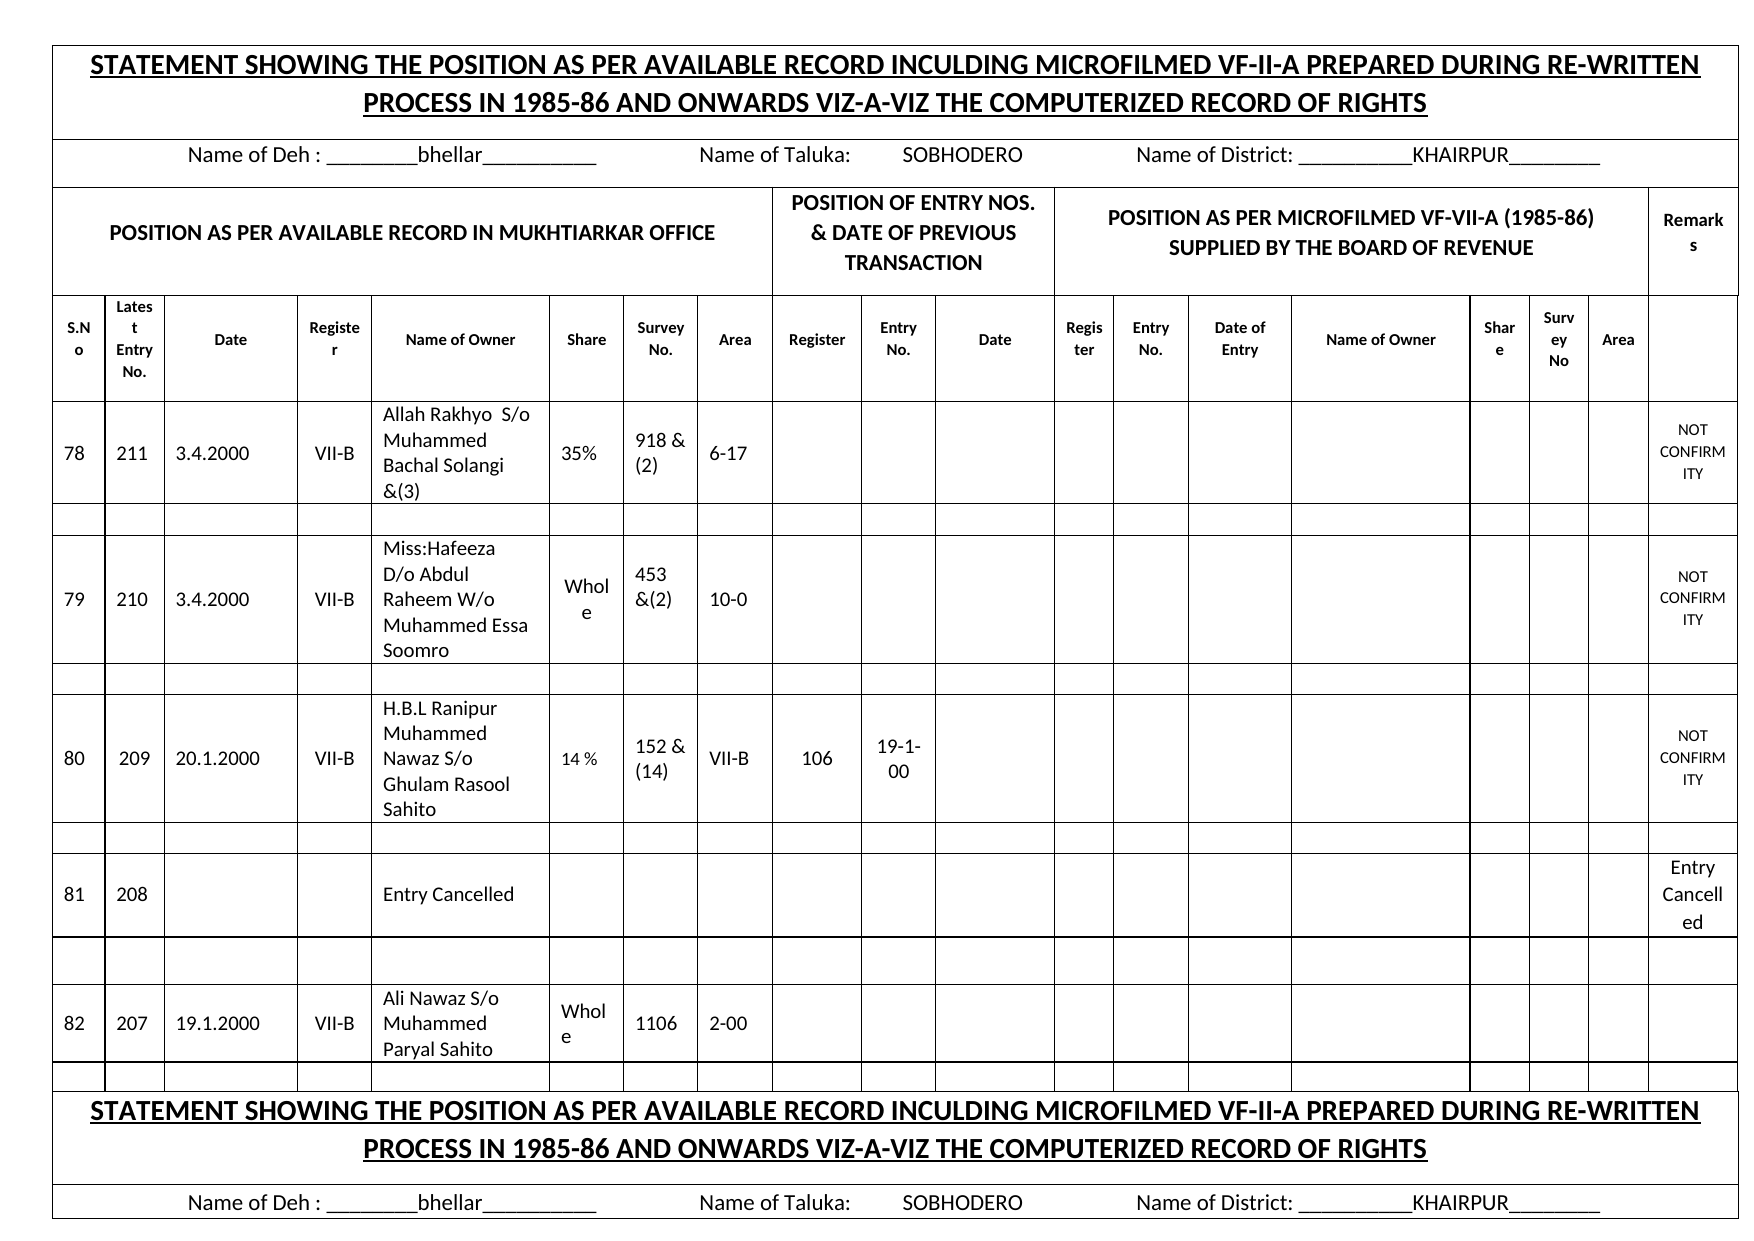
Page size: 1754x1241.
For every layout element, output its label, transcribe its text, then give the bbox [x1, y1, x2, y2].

table_cell [165, 664, 297, 694]
table_cell [1589, 823, 1648, 853]
table_cell [1530, 938, 1588, 984]
table_cell 35% [550, 402, 623, 503]
table_cell [624, 664, 697, 694]
table_cell [372, 823, 549, 853]
table_cell [1292, 938, 1469, 984]
table_cell [1649, 664, 1737, 694]
table_cell [862, 536, 935, 663]
table_cell [1055, 402, 1113, 503]
table_cell Name of Deh : ________bhellar__________ Name of Taluka: SOBHODERO Name of District: __________KHAIRPUR________ [53, 1185, 1738, 1218]
table_cell [1471, 1063, 1529, 1091]
table_cell [936, 402, 1054, 503]
table_cell Area [1589, 296, 1648, 401]
table_cell 2-00 [698, 985, 772, 1061]
table_cell [1114, 938, 1188, 984]
table_cell [773, 854, 861, 936]
table_cell [1292, 854, 1469, 936]
table_cell [1471, 985, 1529, 1061]
table_cell Entry No. [1114, 296, 1188, 401]
table_cell [624, 504, 697, 534]
table_cell [1114, 823, 1188, 853]
table_cell 78 [53, 402, 104, 503]
table_cell [1471, 536, 1529, 663]
table_cell [1114, 402, 1188, 503]
table_cell [1292, 402, 1469, 503]
table_cell [862, 1063, 935, 1091]
table_cell [165, 938, 297, 984]
table_cell [372, 664, 549, 694]
table_cell [1114, 854, 1188, 936]
table_cell 211 [106, 402, 164, 503]
table_cell NOT CONFIRMITY [1649, 402, 1737, 503]
table_cell [1114, 695, 1188, 822]
table_cell 210 [106, 536, 164, 663]
table_cell [1189, 695, 1291, 822]
table_cell [936, 504, 1054, 534]
table_cell [1589, 1063, 1648, 1091]
table_cell [936, 823, 1054, 853]
table_cell [1055, 504, 1113, 534]
table_cell Name of Deh : ________bhellar__________ Name of Taluka: SOBHODERO Name of District: __________KHAIRPUR________ [53, 140, 1738, 187]
table_cell VII-B [298, 985, 371, 1061]
table_cell [1055, 938, 1113, 984]
table_cell [773, 985, 861, 1061]
table_cell [106, 938, 164, 984]
table_cell 14 % [550, 695, 623, 822]
table_cell [1292, 695, 1469, 822]
table_cell Whole [550, 536, 623, 663]
table_cell [1114, 1063, 1188, 1091]
table_cell H.B.L Ranipur Muhammed Nawaz S/o Ghulam Rasool Sahito [372, 695, 549, 822]
table_cell [1530, 854, 1588, 936]
table_cell [1189, 985, 1291, 1061]
table_cell [773, 938, 861, 984]
table_cell [773, 1063, 861, 1091]
table_cell 19.1.2000 [165, 985, 297, 1061]
table_cell [1649, 823, 1737, 853]
table_cell [1055, 985, 1113, 1061]
table_cell STATEMENT SHOWING THE POSITION AS PER AVAILABLE RECORD INCULDING MICROFILMED VF-II-A PREPARED DURING RE-WRITTEN PROCESS IN 1985-86 AND ONWARDS VIZ-A-VIZ THE COMPUTERIZED RECORD OF RIGHTS [53, 1092, 1738, 1184]
table_cell [298, 854, 371, 936]
table_cell [1189, 504, 1291, 534]
table_cell [936, 1063, 1054, 1091]
table_cell [106, 823, 164, 853]
table_cell [862, 854, 935, 936]
table_cell [1292, 1063, 1469, 1091]
table_cell [1530, 1063, 1588, 1091]
table_cell [106, 664, 164, 694]
table_cell [1114, 664, 1188, 694]
table_cell [773, 402, 861, 503]
table_cell [1530, 536, 1588, 663]
table_cell [550, 1063, 623, 1091]
table_cell [298, 938, 371, 984]
table_cell [862, 504, 935, 534]
table_cell [624, 854, 697, 936]
table_cell [936, 536, 1054, 663]
table_cell [372, 938, 549, 984]
table_cell 10-0 [698, 536, 772, 663]
table_cell [1189, 854, 1291, 936]
table_cell VII-B [298, 402, 371, 503]
table_cell [1189, 1063, 1291, 1091]
table_cell [1055, 536, 1113, 663]
table_cell POSITION AS PER AVAILABLE RECORD IN MUKHTIARKAR OFFICE [53, 188, 772, 295]
table_cell [1589, 938, 1648, 984]
table_cell [1530, 985, 1588, 1061]
table_cell [862, 402, 935, 503]
table_cell NOT CONFIRMITY [1649, 536, 1737, 663]
table_cell [624, 1063, 697, 1091]
table_cell [53, 504, 104, 534]
table_cell [862, 823, 935, 853]
table_cell [1530, 695, 1588, 822]
table_cell Name of Owner [372, 296, 549, 401]
table_cell Entry No. [862, 296, 935, 401]
table_cell S.No [53, 296, 104, 401]
table_cell [1055, 823, 1113, 853]
table_cell [298, 1063, 371, 1091]
table_cell [936, 664, 1054, 694]
table_cell 20.1.2000 [165, 695, 297, 822]
table_cell [1292, 504, 1469, 534]
table_cell 918 & (2) [624, 402, 697, 503]
table_cell [53, 823, 104, 853]
table_cell [1530, 402, 1588, 503]
table_cell [1114, 504, 1188, 534]
table_cell 208 [106, 854, 164, 936]
table_cell [298, 664, 371, 694]
table_cell [165, 823, 297, 853]
table_cell [106, 504, 164, 534]
table_cell Whole [550, 985, 623, 1061]
table_cell [298, 504, 371, 534]
table_cell [773, 823, 861, 853]
table_cell Date of Entry [1189, 296, 1291, 401]
table_cell [1530, 664, 1588, 694]
table_cell 82 [53, 985, 104, 1061]
table_cell [1530, 823, 1588, 853]
table_cell 152 & (14) [624, 695, 697, 822]
table_cell [1471, 823, 1529, 853]
table_cell STATEMENT SHOWING THE POSITION AS PER AVAILABLE RECORD INCULDING MICROFILMED VF-II-A PREPARED DURING RE-WRITTEN PROCESS IN 1985-86 AND ONWARDS VIZ-A-VIZ THE COMPUTERIZED RECORD OF RIGHTS [53, 46, 1738, 139]
table_cell [1189, 664, 1291, 694]
table_cell 79 [53, 536, 104, 663]
table_cell Survey No [1530, 296, 1588, 401]
table_cell [862, 664, 935, 694]
table_cell 3.4.2000 [165, 402, 297, 503]
table_cell NOT CONFIRMITY [1649, 695, 1737, 822]
table_cell Remarks [1649, 188, 1738, 295]
table_cell [372, 504, 549, 534]
table_cell [1589, 854, 1648, 936]
table_cell [165, 504, 297, 534]
table_cell [1649, 504, 1737, 534]
table_cell [698, 823, 772, 853]
table_cell [1589, 402, 1648, 503]
table_cell [624, 938, 697, 984]
table_cell [1292, 985, 1469, 1061]
table_cell Register [298, 296, 371, 401]
table_cell [1114, 985, 1188, 1061]
table_cell Date [936, 296, 1054, 401]
table_cell [936, 985, 1054, 1061]
table_cell 6-17 [698, 402, 772, 503]
table_cell [165, 854, 297, 936]
table_cell [1589, 985, 1648, 1061]
table_cell [1649, 985, 1737, 1061]
table_cell [698, 664, 772, 694]
table_cell [1055, 1063, 1113, 1091]
table_cell [1530, 504, 1588, 534]
table_cell Share [1471, 296, 1529, 401]
table_cell Area [698, 296, 772, 401]
table_cell Allah Rakhyo S/o Muhammed Bachal Solangi &(3) [372, 402, 549, 503]
table_cell [106, 1063, 164, 1091]
table_cell [550, 938, 623, 984]
table_cell Entry Cancelled [1649, 854, 1737, 936]
table_cell 1106 [624, 985, 697, 1061]
table_cell 106 [773, 695, 861, 822]
table_cell [936, 854, 1054, 936]
table_cell [1189, 938, 1291, 984]
table_cell Survey No. [624, 296, 697, 401]
table_cell [1114, 536, 1188, 663]
table_cell 209 [106, 695, 164, 822]
table_cell [862, 938, 935, 984]
table_cell 453 &(2) [624, 536, 697, 663]
table_cell [698, 1063, 772, 1091]
table_cell [624, 823, 697, 853]
table_cell [1471, 664, 1529, 694]
table_cell [1292, 823, 1469, 853]
table_cell [1471, 402, 1529, 503]
table_cell [298, 823, 371, 853]
table_cell [1649, 296, 1737, 401]
table_cell POSITION OF ENTRY NOS. & DATE OF PREVIOUS TRANSACTION [773, 188, 1054, 295]
table_cell Ali Nawaz S/o Muhammed Paryal Sahito [372, 985, 549, 1061]
table_cell [165, 1063, 297, 1091]
table_cell [1471, 504, 1529, 534]
table_cell 207 [106, 985, 164, 1061]
table_cell POSITION AS PER MICROFILMED VF-VII-A (1985-86) SUPPLIED BY THE BOARD OF REVENUE [1055, 188, 1648, 295]
table_cell [53, 1063, 104, 1091]
table_cell [773, 664, 861, 694]
table_cell VII-B [298, 695, 371, 822]
table_cell [936, 938, 1054, 984]
table_cell [773, 536, 861, 663]
table_cell Date [165, 296, 297, 401]
table_cell Miss:Hafeeza D/o Abdul Raheem W/o Muhammed Essa Soomro [372, 536, 549, 663]
table_cell VII-B [298, 536, 371, 663]
table_cell [1292, 664, 1469, 694]
table_cell [773, 504, 861, 534]
table_cell [1471, 854, 1529, 936]
table_cell [1055, 695, 1113, 822]
table_cell [936, 695, 1054, 822]
table_cell [1589, 536, 1648, 663]
table_cell [698, 504, 772, 534]
table_cell Share [550, 296, 623, 401]
table_cell Register [773, 296, 861, 401]
table_cell [1649, 938, 1737, 984]
table_cell 80 [53, 695, 104, 822]
table_cell [1471, 695, 1529, 822]
table_cell Name of Owner [1292, 296, 1469, 401]
table_cell Latest Entry No. [106, 296, 164, 401]
table_cell [1292, 536, 1469, 663]
table_cell Register [1055, 296, 1113, 401]
table_cell [1055, 854, 1113, 936]
table_cell [862, 985, 935, 1061]
table_cell [550, 854, 623, 936]
table_cell [1189, 402, 1291, 503]
table_cell VII-B [698, 695, 772, 822]
table_cell [1649, 1063, 1737, 1091]
table_cell [53, 664, 104, 694]
table_cell [53, 938, 104, 984]
table_cell [1189, 536, 1291, 663]
table_cell [1589, 504, 1648, 534]
table_cell [1189, 823, 1291, 853]
table_cell [1055, 664, 1113, 694]
table_cell [1589, 664, 1648, 694]
table_cell 81 [53, 854, 104, 936]
table_cell [1589, 695, 1648, 822]
table_cell Entry Cancelled [372, 854, 549, 936]
table_cell 19-1-00 [862, 695, 935, 822]
table_cell [550, 823, 623, 853]
table_cell 3.4.2000 [165, 536, 297, 663]
table_cell [1471, 938, 1529, 984]
table_cell [698, 938, 772, 984]
table_cell [372, 1063, 549, 1091]
table_cell [550, 664, 623, 694]
table_cell [698, 854, 772, 936]
table_cell [550, 504, 623, 534]
